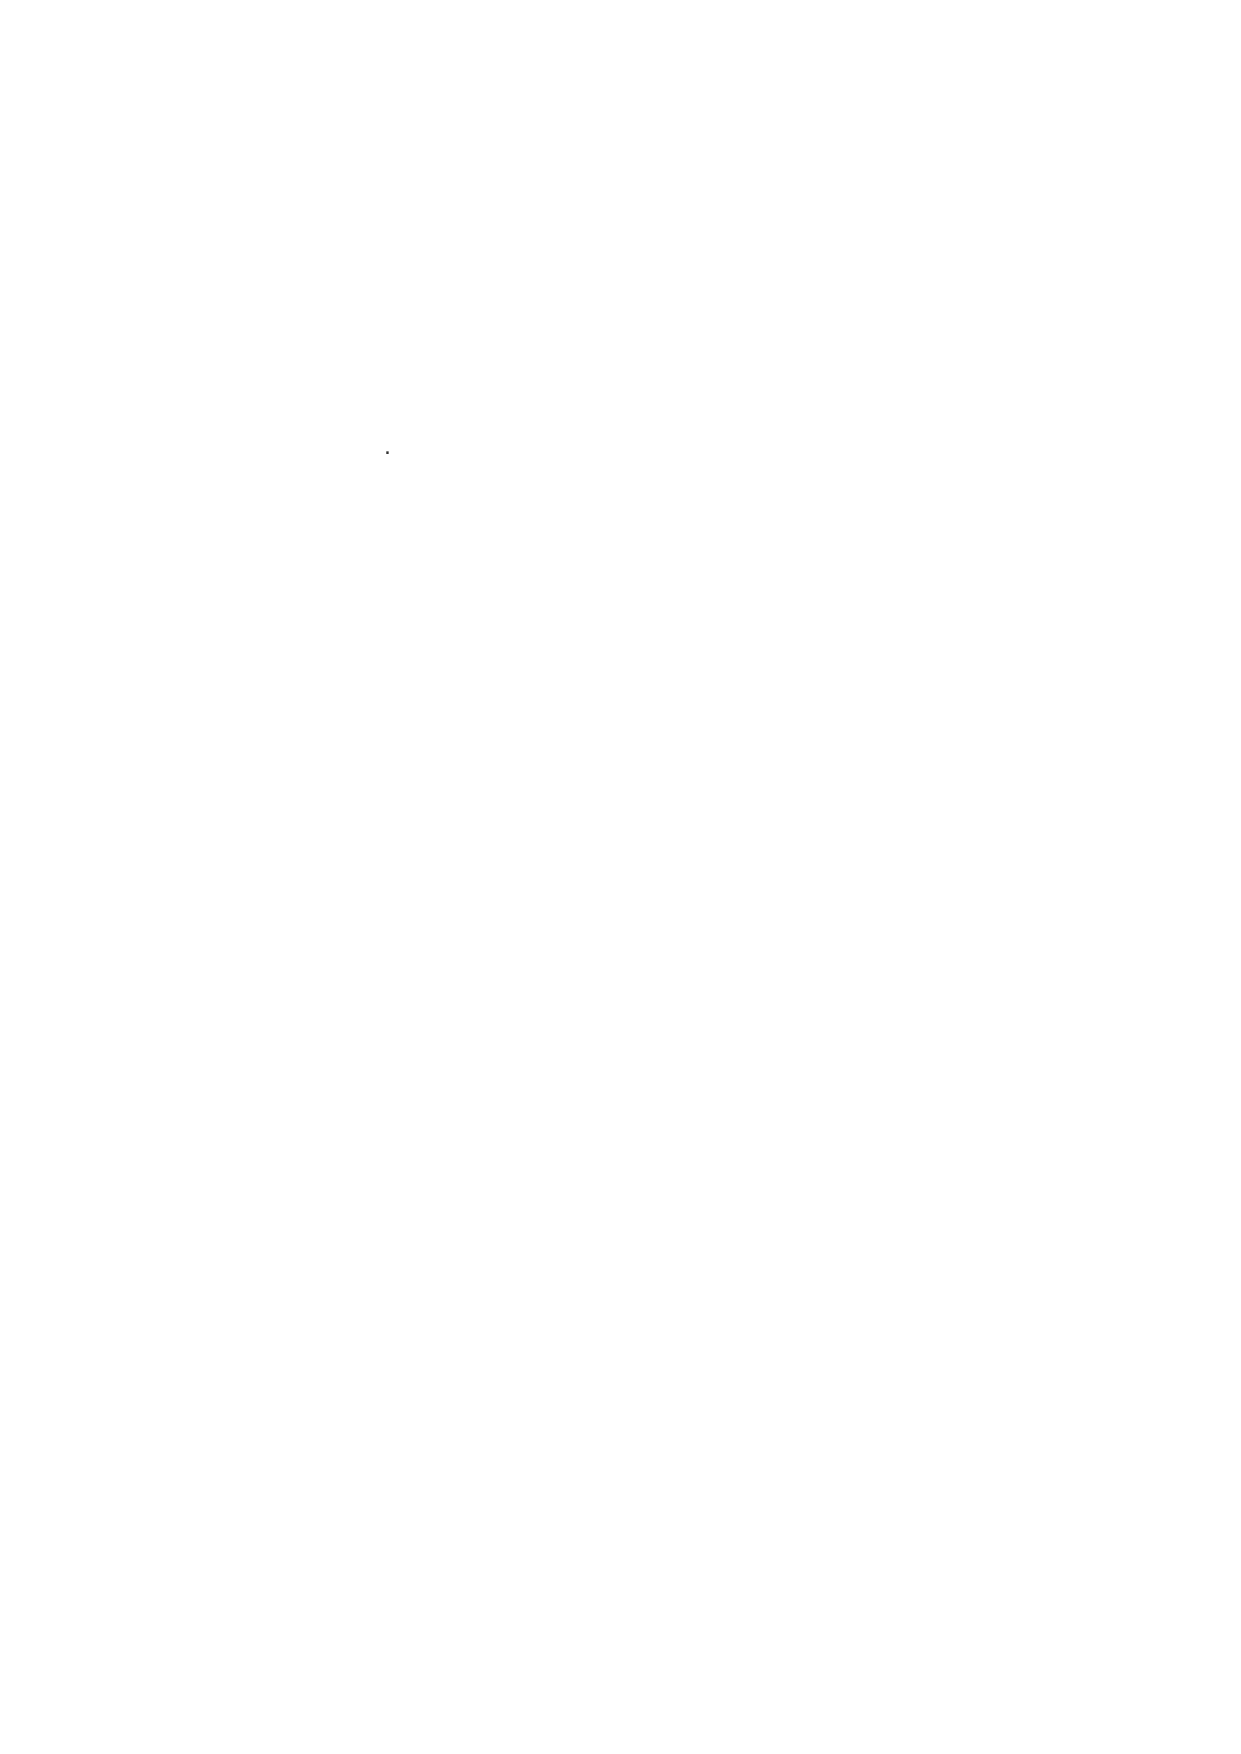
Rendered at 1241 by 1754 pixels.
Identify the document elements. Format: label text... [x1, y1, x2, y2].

text . [162, 431, 1093, 459]
